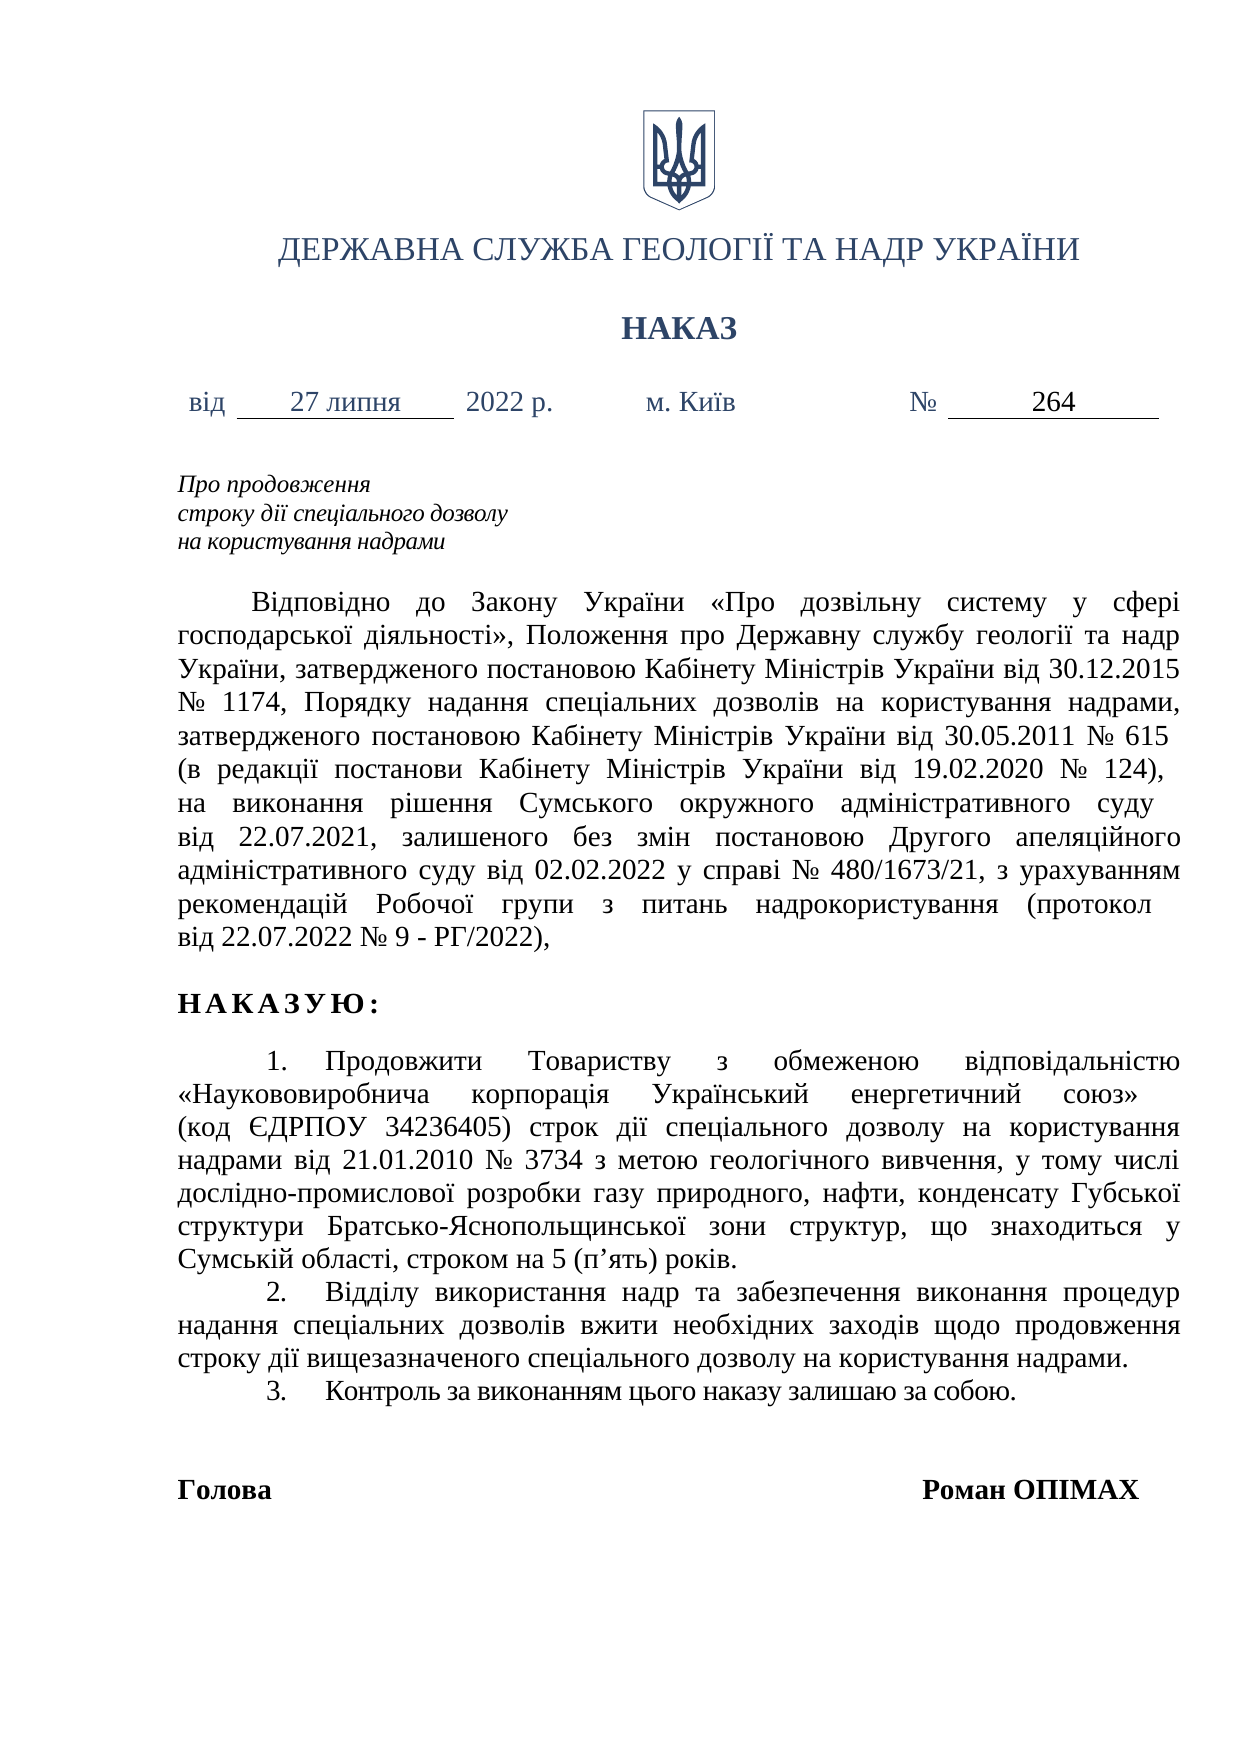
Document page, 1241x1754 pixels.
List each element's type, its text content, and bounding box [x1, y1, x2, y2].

text Голова Роман ОПІМАХ [177, 1473, 1181, 1506]
list Контроль за виконанням цього наказу залишаю за собою. [236, 1374, 1200, 1407]
text Про продовження [177, 469, 1181, 498]
list Продовжити Товариству з обмеженою відповідальністю «Наукововиробнича корпорація Український енергетичний союз» (код ЄДРПОУ 34236405) строк дії спеціального дозволу на користування надрами від 21.01.2010 № 3734 з метою геологічного вивчення, у тому числі дослідно-промислової розробки газу природного, нафти, конденсату Губської структури Братсько-Яснопольщинської зони структур, що знаходиться у Сумській області, строком на 5 (п’ять) років. [177, 1044, 1181, 1275]
text НАКАЗ [177, 308, 1181, 347]
text НАКАЗУЮ: [177, 986, 1200, 1020]
list Відділу використання надр та забезпечення виконання процедур надання спеціальних дозволів вжити необхідних заходів щодо продовження строку дії вищезазначеного спеціального дозволу на користування надрами. [177, 1275, 1181, 1374]
table_header м. Київ [617, 384, 764, 418]
table_header від [177, 384, 237, 418]
text ДЕРЖАВНА СЛУЖБА ГЕОЛОГІЇ ТА НАДР УКРАЇНИ [177, 229, 1181, 267]
text на користування надрами [177, 526, 1181, 555]
text строку дії спеціального дозволу [177, 498, 1181, 526]
text Відповідно до Закону України «Про дозвільну систему у сфері господарської діяльності», Положення про Державну службу геології та надр України, затвердженого постановою Кабінету Міністрів України від 30.12.2015 № 1174, Порядку надання спеціальних дозволів на користування надрами, затвердженого постановою Кабінету Міністрів України від 30.05.2011 № 615 (в редакції постанови Кабінету Міністрів України від 19.02.2020 № 124), на виконання рішення Сумського окружного адміністративного суду від 22.07.2021, залишеного без змін постановою Другого апеляційного адміністративного суду від 02.02.2022 у справі № 480/1673/21, з урахуванням рекомендацій Робочої групи з питань надрокористування (протокол від 22.07.2022 № 9 - РГ/2022), [177, 584, 1181, 953]
table_header № [764, 384, 948, 418]
table_header 2022 р. [454, 384, 617, 418]
table_header 27 липня [237, 384, 454, 418]
table_header 264 [948, 384, 1159, 418]
